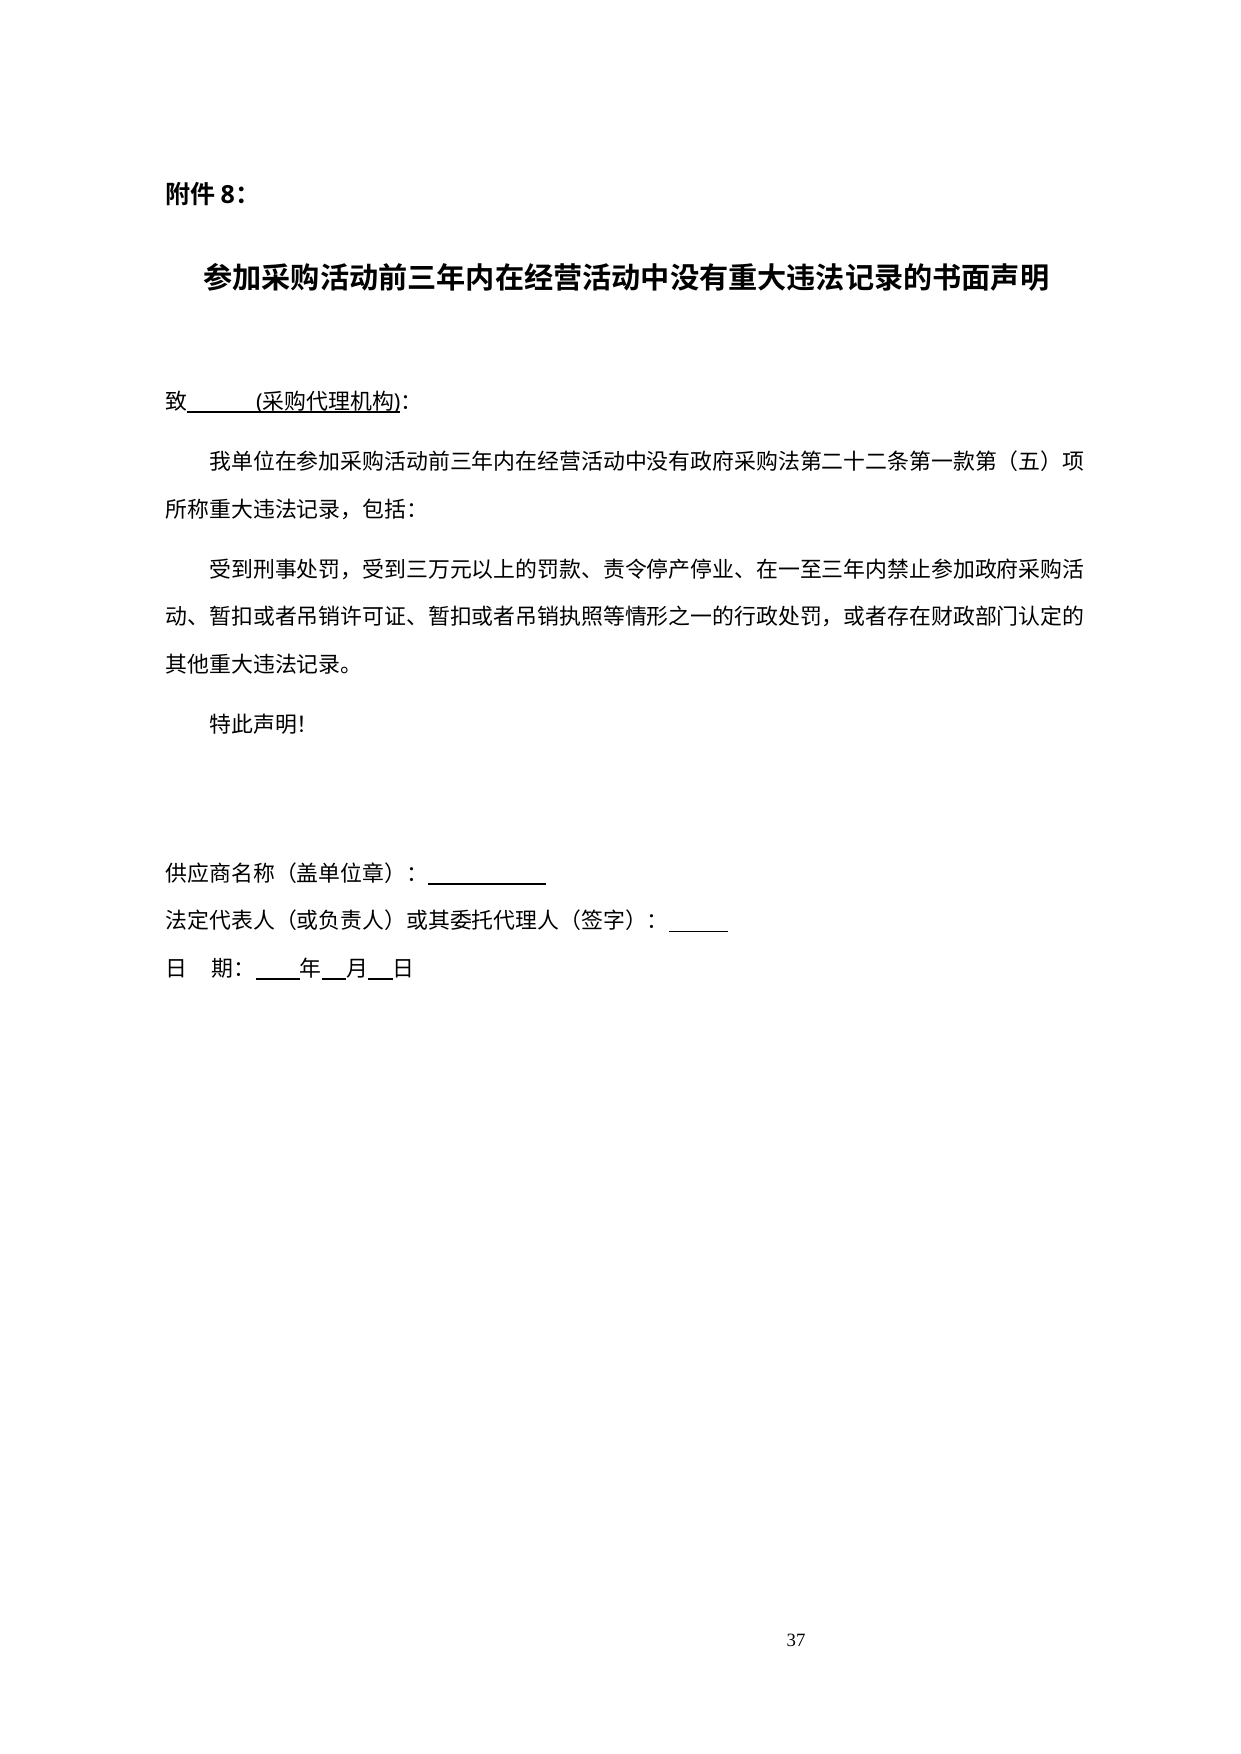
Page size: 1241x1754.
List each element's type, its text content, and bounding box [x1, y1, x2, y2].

text 法定代表人（或负责人）或其委托代理人（签字）： [165, 903, 1087, 935]
text 致 (采购代理机构)： [165, 384, 1087, 416]
text 我单位在参加采购活动前三年内在经营活动中没有政府采购法第二十二条第一款第（五）项所称重大违法记录，包括： [165, 444, 1087, 523]
text 日 期： 年 月 日 [165, 951, 1087, 983]
text 受到刑事处罚，受到三万元以上的罚款、责令停产停业、在一至三年内禁止参加政府采购活动、暂扣或者吊销许可证、暂扣或者吊销执照等情形之一的行政处罚，或者存在财政部门认定的其他重大违法记录。 [165, 552, 1087, 678]
text 参加采购活动前三年内在经营活动中没有重大违法记录的书面声明 [165, 243, 1087, 308]
text 附件8： [165, 160, 1087, 225]
text 特此声明！ [165, 707, 1087, 738]
text 供应商名称（盖单位章）： [165, 856, 1087, 888]
